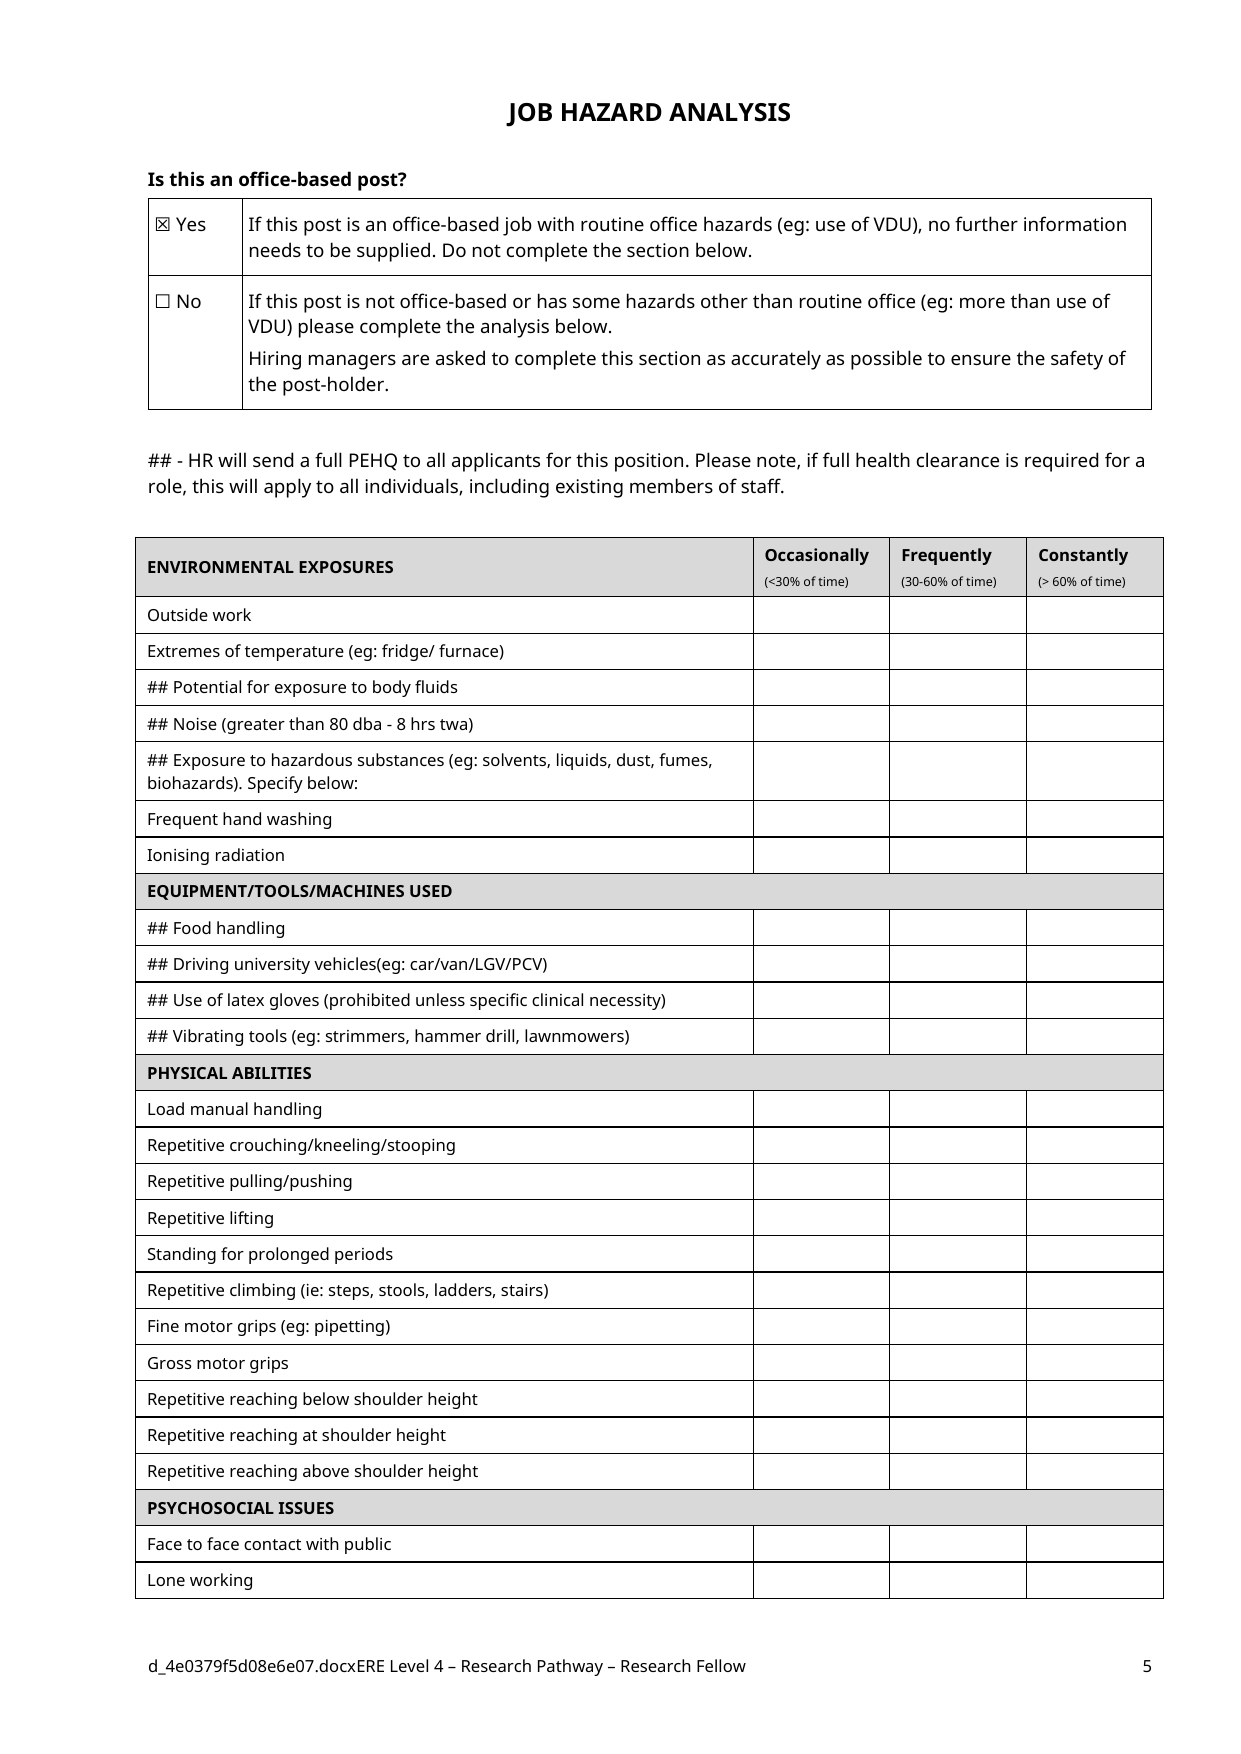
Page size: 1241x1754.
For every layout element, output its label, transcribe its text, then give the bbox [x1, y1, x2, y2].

table_cell [754, 1345, 889, 1380]
table_cell Repetitive reaching above shoulder height [136, 1454, 753, 1489]
table_cell [1027, 1019, 1163, 1054]
table_cell [890, 1236, 1026, 1271]
table_cell [890, 910, 1026, 945]
table_cell [754, 706, 889, 741]
table_cell [754, 838, 889, 873]
table_cell [1027, 1164, 1163, 1199]
table_cell ## Driving university vehicles(eg: car/van/LGV/PCV) [136, 946, 753, 981]
table_cell [890, 1418, 1026, 1453]
table_cell [890, 1309, 1026, 1344]
table_cell If this post is not office-based or has some hazards other than routine office (eg: more than use of VDU) please complete the analysis below. Hiring managers are asked to complete this section as accurately as possible to ensure the safety of the post-holder. [243, 276, 1151, 408]
table_cell [1027, 838, 1163, 873]
table_cell [754, 1164, 889, 1199]
table_cell [1027, 983, 1163, 1018]
table_cell [1027, 634, 1163, 669]
table_cell [1027, 1273, 1163, 1308]
table_header Occasionally (<30% of time) [754, 538, 889, 596]
table_cell [1027, 801, 1163, 836]
table_cell Repetitive reaching at shoulder height [136, 1418, 753, 1453]
text Is this an office-based post? [148, 167, 1152, 192]
table_cell [754, 946, 889, 981]
table_cell [754, 1091, 889, 1126]
table_cell [754, 1381, 889, 1416]
table_cell [1027, 1454, 1163, 1489]
table_cell [890, 1091, 1026, 1126]
table_cell [754, 1200, 889, 1235]
table_cell [890, 742, 1026, 800]
table_header Constantly (> 60% of time) [1027, 538, 1163, 596]
table_cell Extremes of temperature (eg: fridge/ furnace) [136, 634, 753, 669]
table_cell [1027, 742, 1163, 800]
table_cell [1027, 1526, 1163, 1561]
table_cell [754, 1309, 889, 1344]
table_cell [1027, 1381, 1163, 1416]
table_header Frequently (30-60% of time) [890, 538, 1026, 596]
table_cell Lone working [136, 1563, 753, 1598]
table_cell [890, 1345, 1026, 1380]
table_cell [1027, 1091, 1163, 1126]
table_cell [754, 1236, 889, 1271]
table_cell Face to face contact with public [136, 1526, 753, 1561]
table_cell Ionising radiation [136, 838, 753, 873]
table_cell [754, 742, 889, 800]
table_cell ## Food handling [136, 910, 753, 945]
table_cell ## Noise (greater than 80 dba - 8 hrs twa) [136, 706, 753, 741]
table_cell [1027, 670, 1163, 705]
table_cell Fine motor grips (eg: pipetting) [136, 1309, 753, 1344]
table_cell Outside work [136, 597, 753, 632]
table_cell [890, 670, 1026, 705]
table_cell [754, 1454, 889, 1489]
table_cell Gross motor grips [136, 1345, 753, 1380]
table_cell [754, 634, 889, 669]
table_cell [890, 706, 1026, 741]
table_cell Repetitive crouching/kneeling/stooping [136, 1128, 753, 1163]
table_cell [890, 1164, 1026, 1199]
table_cell [1027, 1200, 1163, 1235]
table_cell [1027, 1563, 1163, 1598]
table_cell Repetitive lifting [136, 1200, 753, 1235]
table_cell Repetitive climbing (ie: steps, stools, ladders, stairs) [136, 1273, 753, 1308]
table_cell [754, 1273, 889, 1308]
table_header Yes [149, 199, 242, 275]
table_cell [754, 597, 889, 632]
text JOB HAZARD ANALYSIS [148, 94, 1152, 128]
table_cell [754, 1019, 889, 1054]
table_cell ## Vibrating tools (eg: strimmers, hammer drill, lawnmowers) [136, 1019, 753, 1054]
table_cell [890, 597, 1026, 632]
table_cell [1027, 706, 1163, 741]
table_cell Frequent hand washing [136, 801, 753, 836]
table_cell [754, 1563, 889, 1598]
table_cell [754, 1128, 889, 1163]
table_cell [890, 838, 1026, 873]
table_cell PHYSICAL ABILITIES [136, 1055, 1163, 1090]
table_cell [1027, 1236, 1163, 1271]
table_cell EQUIPMENT/TOOLS/MACHINES USED [136, 874, 1163, 909]
table_cell [1027, 910, 1163, 945]
table_cell [1027, 1128, 1163, 1163]
table_cell ## Exposure to hazardous substances (eg: solvents, liquids, dust, fumes, biohazards). Specify below: [136, 742, 753, 800]
table_cell [754, 1418, 889, 1453]
table_cell ## Use of latex gloves (prohibited unless specific clinical necessity) [136, 983, 753, 1018]
table_cell [754, 1526, 889, 1561]
text ## - HR will send a full PEHQ to all applicants for this position. Please note, if full health clearance is required for a role, this will apply to all individuals, including existing members of staff. [148, 448, 1152, 499]
table_cell Standing for prolonged periods [136, 1236, 753, 1271]
table_cell [1027, 597, 1163, 632]
table_cell [890, 1019, 1026, 1054]
table_cell [890, 634, 1026, 669]
table_cell [890, 1200, 1026, 1235]
table_cell [890, 1526, 1026, 1561]
table_cell [890, 983, 1026, 1018]
table_cell [890, 1128, 1026, 1163]
table_cell Repetitive pulling/pushing [136, 1164, 753, 1199]
table_cell Load manual handling [136, 1091, 753, 1126]
table_cell [890, 946, 1026, 981]
table_cell [890, 1381, 1026, 1416]
table_cell [754, 801, 889, 836]
table_cell [1027, 1418, 1163, 1453]
table_cell [1027, 1309, 1163, 1344]
table_header ENVIRONMENTAL EXPOSURES [136, 538, 753, 596]
table_cell [890, 801, 1026, 836]
table_cell [754, 983, 889, 1018]
table_cell No [149, 276, 242, 408]
table_cell [1027, 946, 1163, 981]
table_cell PSYCHOSOCIAL ISSUES [136, 1490, 1163, 1525]
table_cell [754, 910, 889, 945]
table_cell ## Potential for exposure to body fluids [136, 670, 753, 705]
table_cell [1027, 1345, 1163, 1380]
table_cell [890, 1563, 1026, 1598]
table_cell [890, 1273, 1026, 1308]
table_cell Repetitive reaching below shoulder height [136, 1381, 753, 1416]
table_cell [890, 1454, 1026, 1489]
table_cell [754, 670, 889, 705]
table_header If this post is an office-based job with routine office hazards (eg: use of VDU), no further information needs to be supplied. Do not complete the section below. [243, 199, 1151, 275]
